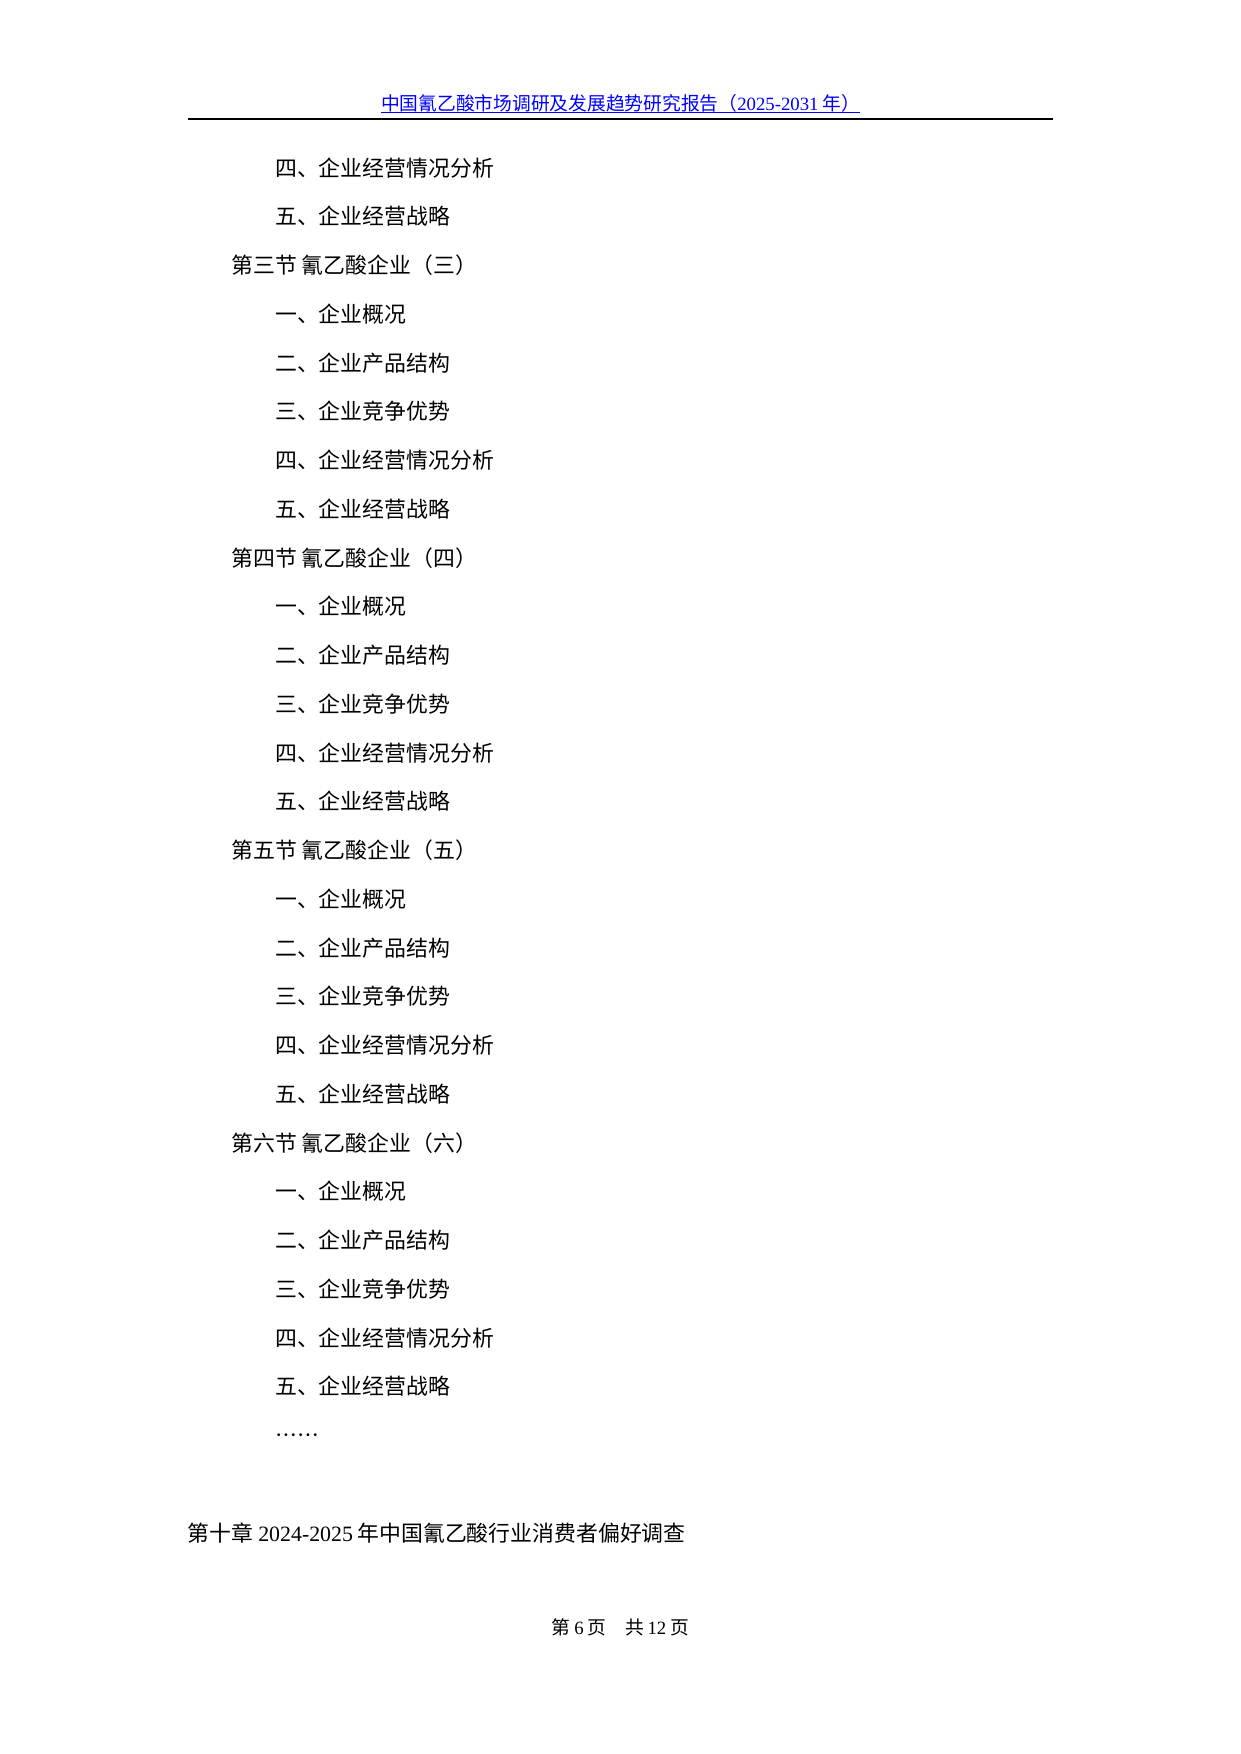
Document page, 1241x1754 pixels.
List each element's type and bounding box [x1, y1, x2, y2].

text [187, 150, 1053, 1548]
